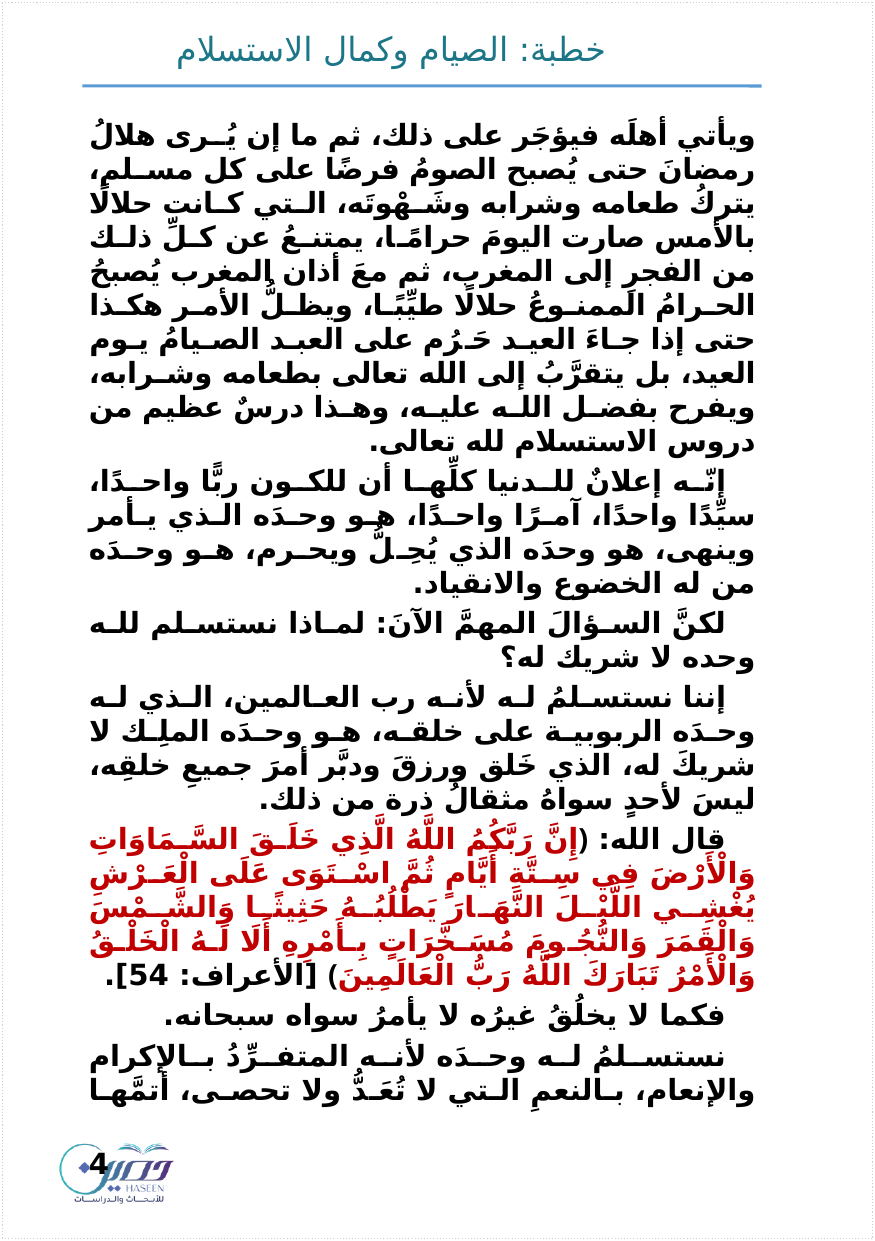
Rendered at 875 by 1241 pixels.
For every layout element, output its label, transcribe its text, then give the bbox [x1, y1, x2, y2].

text قال الله: ﴿إِنَّ رَبَّكُمُ اللَّهُ الَّذِي خَلَقَ السَّمَاوَاتِ وَالْأَرْضَ فِي سِتَّةِ أَيَّامٍ ثُمَّ اسْتَوَى عَلَى الْعَرْشِ يُغْشِي اللَّيْلَ النَّهَارَ يَطْلُبُهُ حَثِيثًا وَالشَّمْسَ وَالْقَمَرَ وَالنُّجُومَ مُسَخَّرَاتٍ بِأَمْرِهِ ‌أَلَا ‌لَهُ ‌الْخَلْقُ وَالْأَمْرُ تَبَارَكَ اللَّهُ رَبُّ الْعَالَمِينَ﴾ [الأعراف: 54]. [88, 823, 756, 992]
text لكنَّ السؤالَ المهمَّ الآنَ: لماذا نستسلم لله وحده لا شريك له؟ [88, 606, 756, 674]
text إنّه إعلانٌ للدنيا كلِّها أن للكون ربًّا واحدًا، سيِّدًا واحدًا، آمرًا واحدًا، هو وحدَه الذي يأمر وينهى، هو وحدَه الذي يُحِلُّ ويحرم، هو وحدَه من له الخضوع والانقياد. [88, 464, 756, 600]
text إننا نستسلمُ له لأنه رب العالمين، الذي له وحدَه الربوبية على خلقه، هو وحدَه الملِك لا شريكَ له، الذي خَلق ورزقَ ودبَّر أمرَ جميعِ خلقِه، ليسَ لأحدٍ سواهُ مثقالُ ذرة من ذلك. [88, 681, 756, 816]
picture [56, 1139, 176, 1206]
text فكما لا يخلُقُ غيرُه لا يأمرُ سواه سبحانه. [88, 999, 756, 1033]
